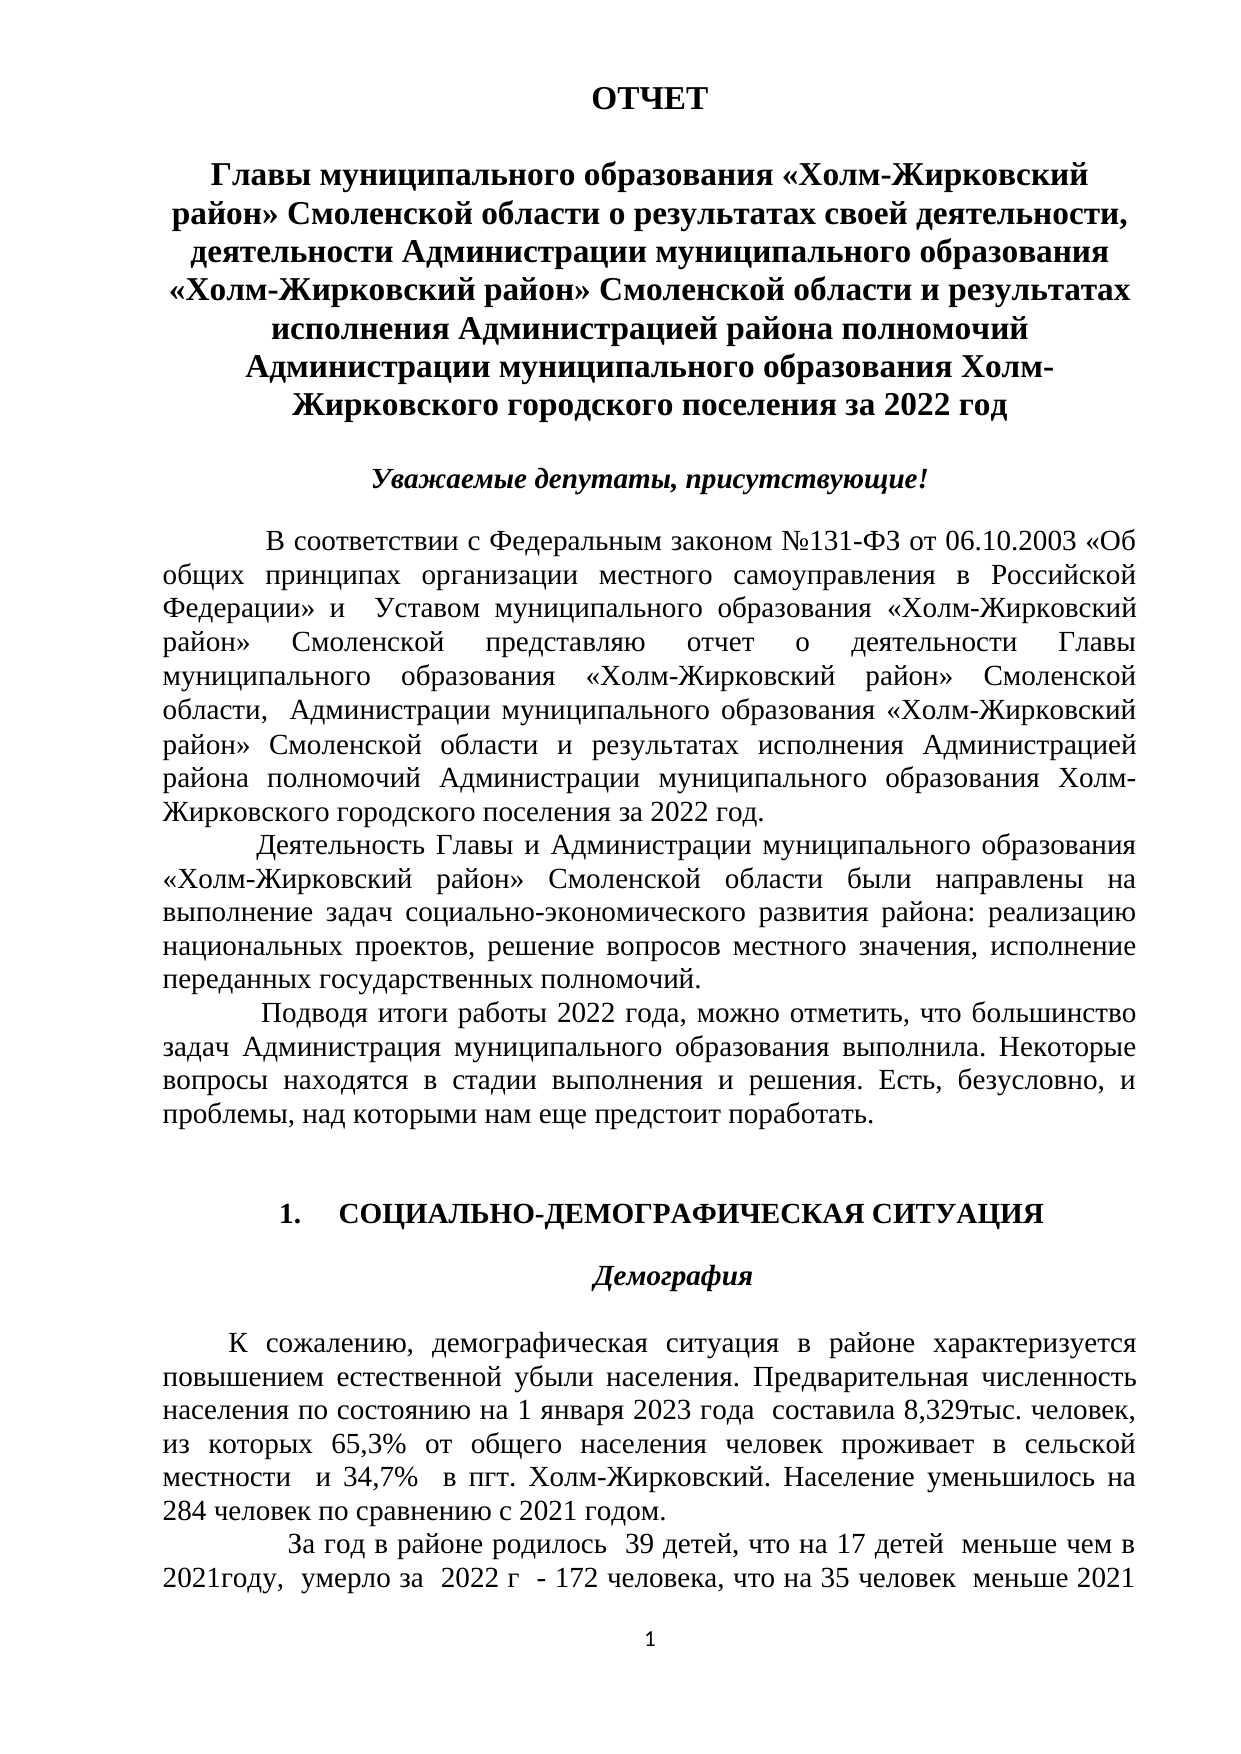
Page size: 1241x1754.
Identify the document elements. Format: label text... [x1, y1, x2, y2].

text Демография [209, 1258, 1137, 1292]
text ОТЧЕТ [162, 78, 1137, 116]
text В соответствии с Федеральным законом №131-ФЗ от 06.10.2003 «Об общих принципах организации местного самоуправления в Российской Федерации» и Уставом муниципального образования «Холм-Жирковский район» Смоленской представляю отчет о деятельности Главы муниципального образования «Холм-Жирковский район» Смоленской области, Администрации муниципального образования «Холм-Жирковский район» Смоленской области и результатах исполнения Администрацией района полномочий Администрации муниципального образования Холм-Жирковского городского поселения за 2022 год. [162, 523, 1137, 827]
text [162, 1526, 1137, 1593]
text К сожалению, демографическая ситуация в районе характеризуется повышением естественной убыли населения. Предварительная численность населения по состоянию на 1 января 2023 года составила 8,329тыс. человек, из которых 65,3% от общего населения человек проживает в сельской местности и 34,7% в пгт. Холм-Жирковский. Население уменьшилось на 284 человек по сравнению с 2021 годом. [162, 1325, 1137, 1526]
text деятельности Администрации муниципального образования «Холм-Жирковский район» Смоленской области и результатах исполнения Администрацией района полномочий Администрации муниципального образования Холм-Жирковского городского поселения за 2022 год [162, 231, 1137, 423]
text Главы муниципального образования «Холм-Жирковский район» Смоленской области о результатах своей деятельности, [162, 154, 1137, 231]
text Уважаемые депутаты, присутствующие! [162, 461, 1137, 495]
text Подводя итоги работы 2022 года, можно отметить, что большинство задач Администрация муниципального образования выполнила. Некоторые вопросы находятся в стадии выполнения и решения. Есть, безусловно, и проблемы, над которыми нам еще предстоит поработать. [162, 995, 1137, 1129]
list СОЦИАЛЬНО-ДЕМОГРАФИЧЕСКАЯ СИТУАЦИЯ [186, 1196, 1137, 1230]
text Деятельность Главы и Администрации муниципального образования «Холм-Жирковский район» Смоленской области были направлены на выполнение задач социально-экономического развития района: реализацию национальных проектов, решение вопросов местного значения, исполнение переданных государственных полномочий. [162, 827, 1137, 995]
